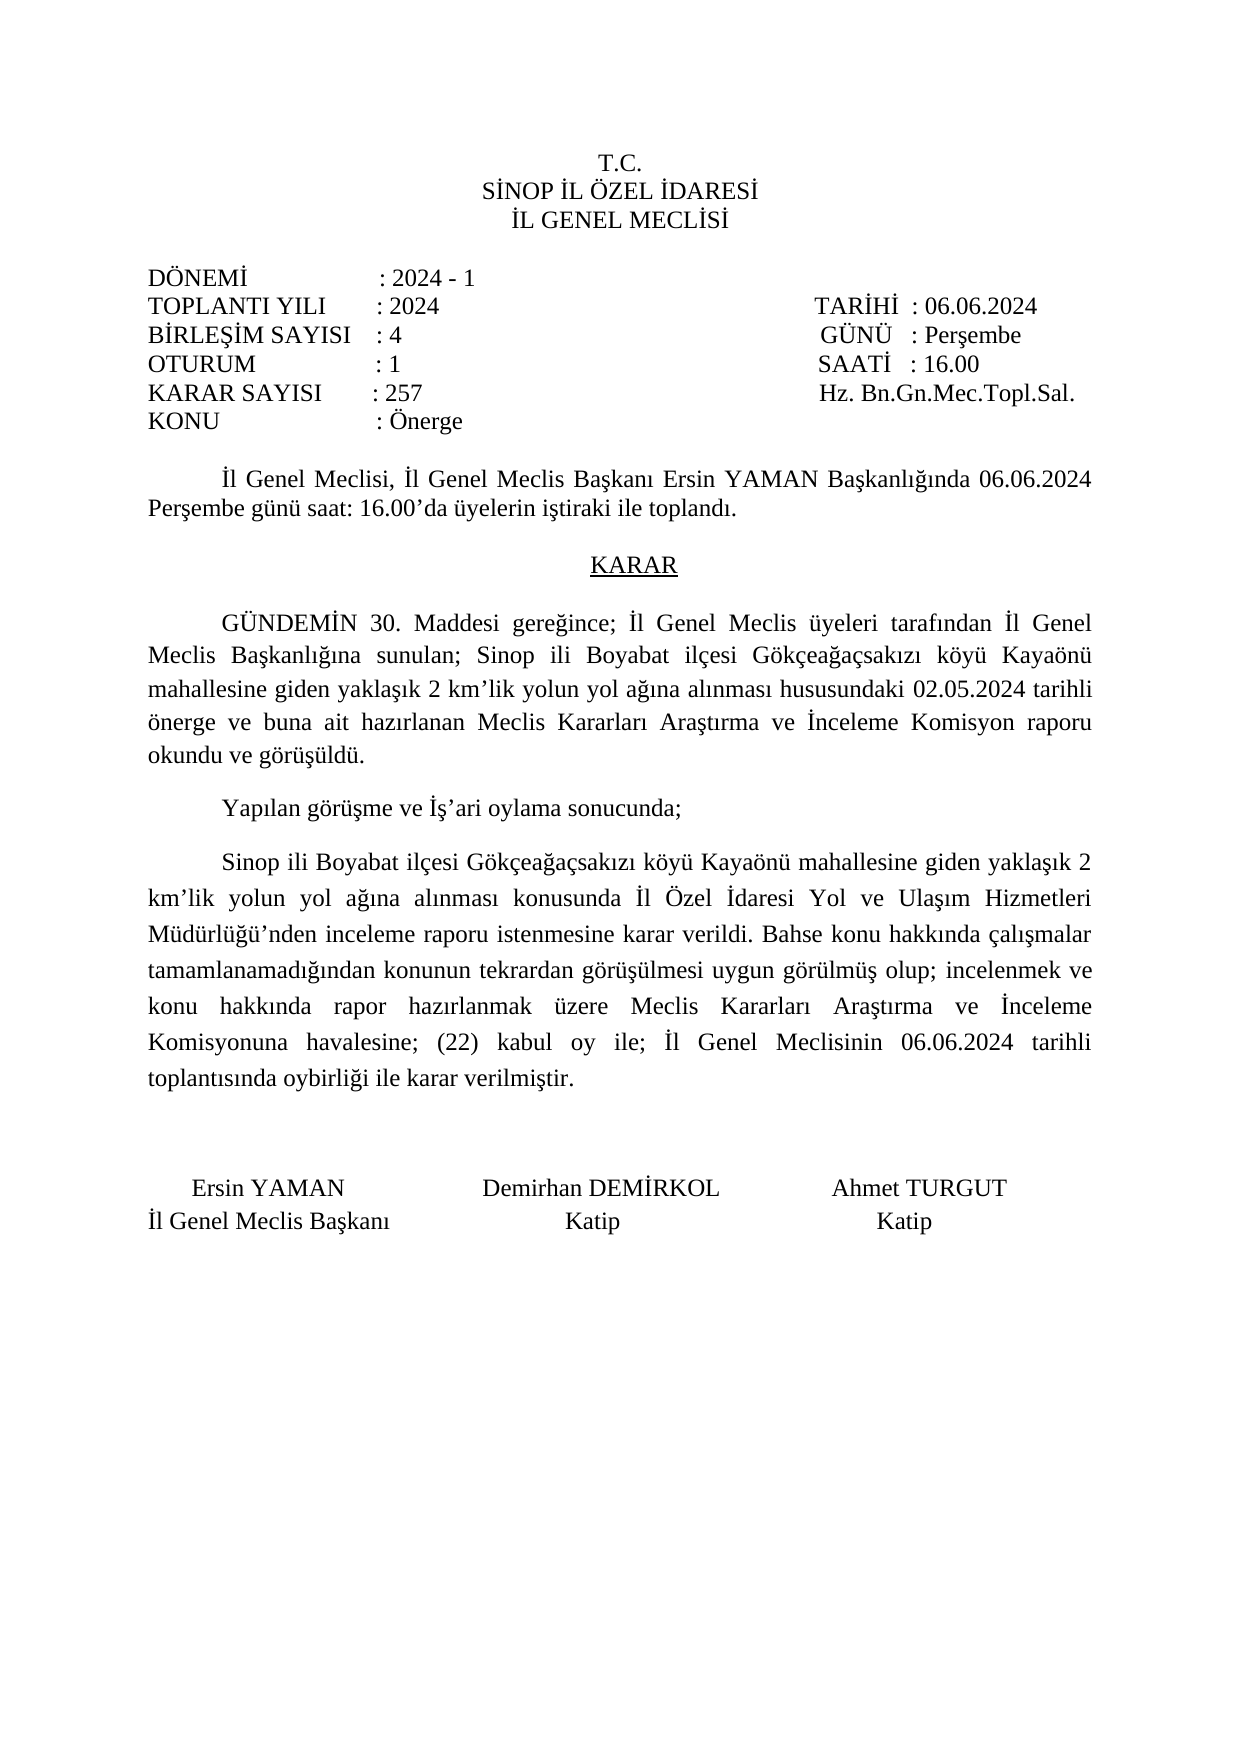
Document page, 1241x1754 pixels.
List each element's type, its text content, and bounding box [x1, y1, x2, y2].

text TOPLANTI YILI : 2024 TARİHİ : 06.06.2024 [148, 291, 1093, 320]
text KARAR [516, 550, 1093, 579]
text Yapılan görüşme ve İş’ari oylama sonucunda; [148, 793, 1093, 822]
text İL GENEL MECLİSİ [148, 205, 1093, 234]
text T.C. [148, 148, 1093, 176]
text İl Genel Meclisi, İl Genel Meclis Başkanı Ersin YAMAN Başkanlığında 06.06.2024 Perşembe günü saat: 16.00’da üyelerin iştiraki ile toplandı. [148, 464, 1093, 521]
text GÜNDEMİN 30. Maddesi gereğince; İl Genel Meclis üyeleri tarafından İl Genel Meclis Başkanlığına sunulan; Sinop ili Boyabat ilçesi Gökçeağaçsakızı köyü Kayaönü mahallesine giden yaklaşık 2 km’lik yolun yol ağına alınması hususundaki 02.05.2024 tarihli önerge ve buna ait hazırlanan Meclis Kararları Araştırma ve İnceleme Komisyon raporu okundu ve görüşüldü. [148, 608, 1093, 768]
text Sinop ili Boyabat ilçesi Gökçeağaçsakızı köyü Kayaönü mahallesine giden yaklaşık 2 km’lik yolun yol ağına alınması konusunda İl Özel İdaresi Yol ve Ulaşım Hizmetleri Müdürlüğü’nden inceleme raporu istenmesine karar verildi. Bahse konu hakkında çalışmalar tamamlanamadığından konunun tekrardan görüşülmesi uygun görülmüş olup; incelenmek ve konu hakkında rapor hazırlanmak üzere Meclis Kararları Araştırma ve İnceleme Komisyonuna havalesine; (22) kabul oy ile; İl Genel Meclisinin 06.06.2024 tarihli toplantısında oybirliği ile karar verilmiştir. [148, 847, 1093, 1092]
text SİNOP İL ÖZEL İDARESİ [148, 176, 1093, 205]
text DÖNEMİ : 2024 - 1 [148, 263, 1093, 291]
text OTURUM : 1 SAATİ : 16.00 [148, 349, 1093, 378]
text KARAR SAYISI : 257 Hz. Bn.Gn.Mec.Topl.Sal. [148, 378, 1093, 406]
text KONU : Önerge [148, 406, 1093, 435]
text BİRLEŞİM SAYISI : 4 GÜNÜ : Perşembe [148, 320, 1093, 349]
text Ersin YAMAN Demirhan DEMİRKOL Ahmet TURGUT İl Genel Meclis Başkanı Katip Katip [148, 1173, 1093, 1235]
